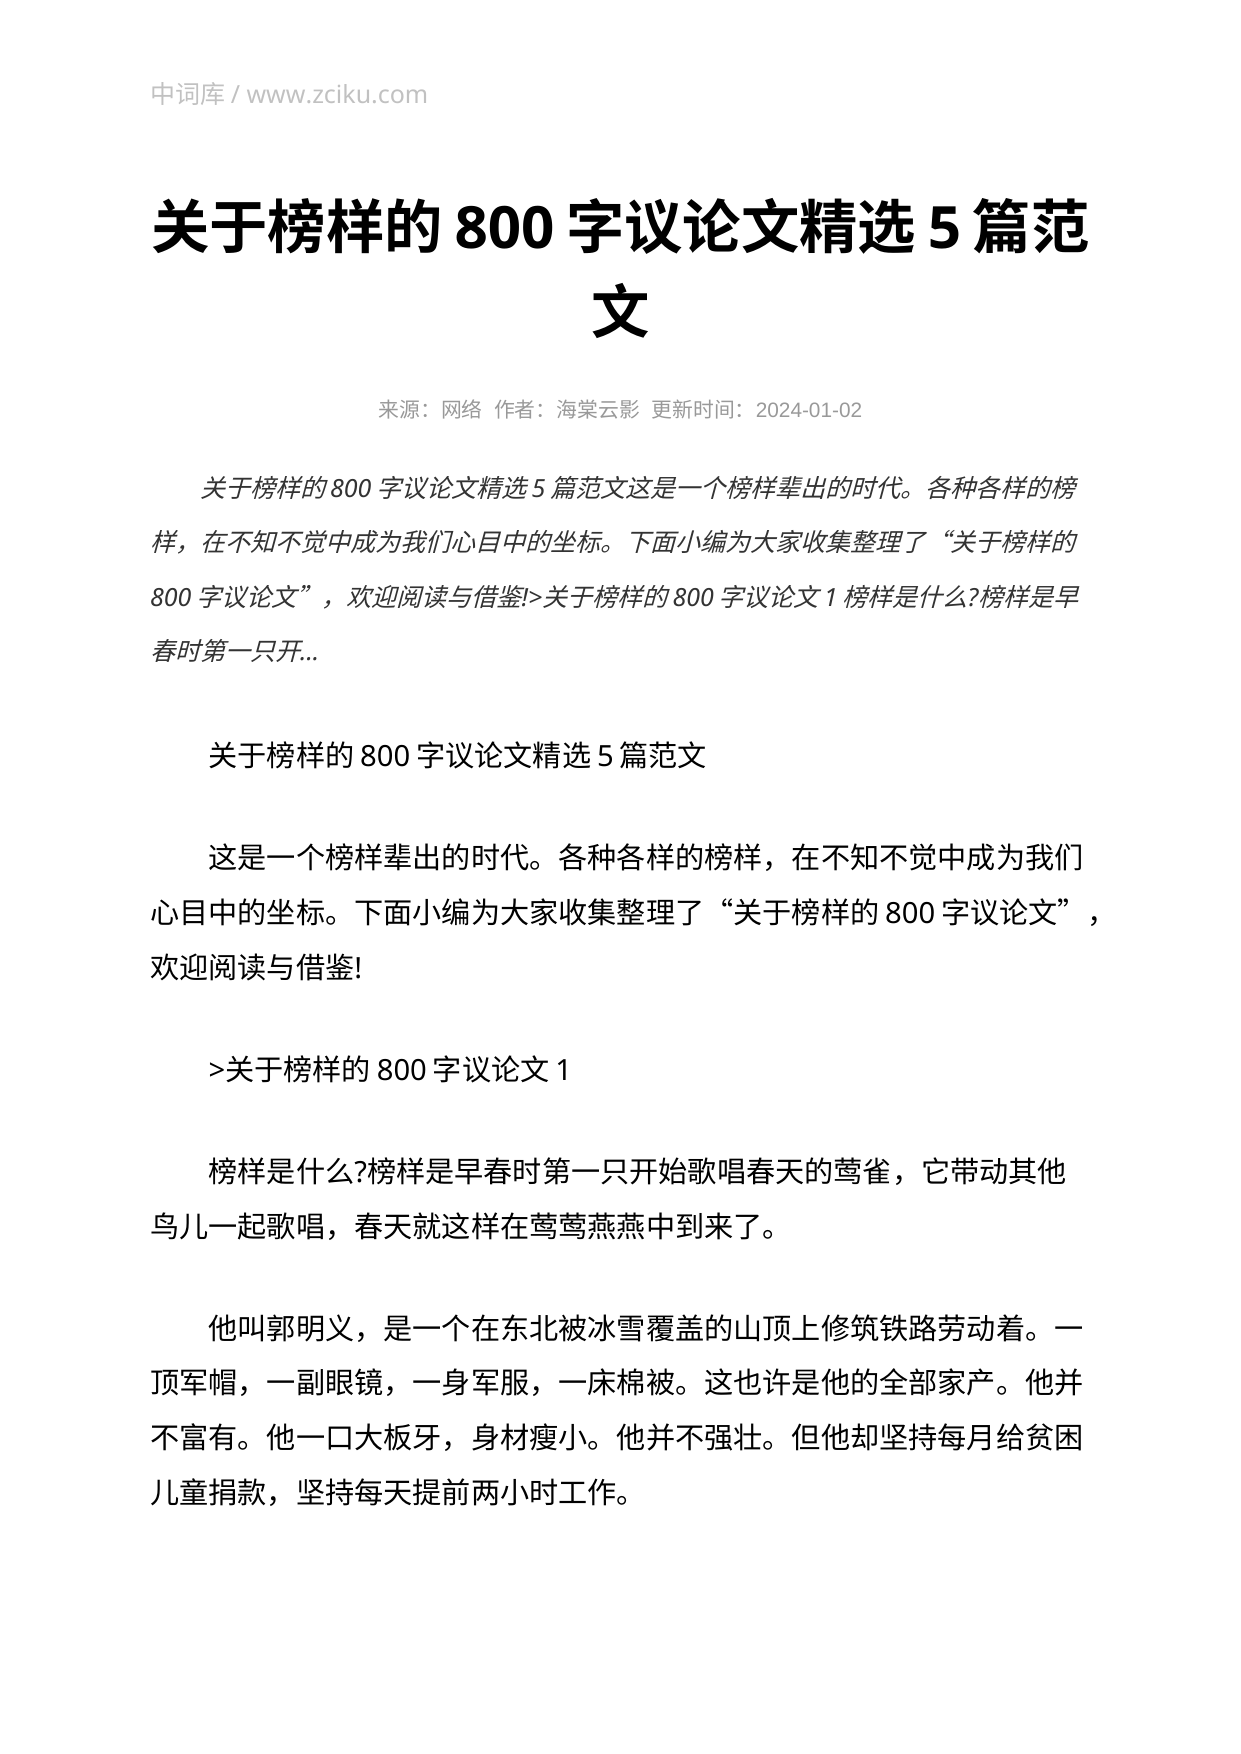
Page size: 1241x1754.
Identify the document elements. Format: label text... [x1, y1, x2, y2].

text 关于榜样的800字议论文精选5篇范文这是一个榜样辈出的时代。各种各样的榜样，在不知不觉中成为我们心目中的坐标。下面小编为大家收集整理了“关于榜样的800字议论文”，欢迎阅读与借鉴!>关于榜样的800字议论文1榜样是什么?榜样是早春时第一只开... [150, 468, 1090, 668]
text 榜样是什么?榜样是早春时第一只开始歌唱春天的莺雀，它带动其他鸟儿一起歌唱，春天就这样在莺莺燕燕中到来了。 [150, 1148, 1090, 1246]
text >关于榜样的800字议论文1 [150, 1046, 1090, 1089]
text 他叫郭明义，是一个在东北被冰雪覆盖的山顶上修筑铁路劳动着。一顶军帽，一副眼镜，一身军服，一床棉被。这也许是他的全部家产。他并不富有。他一口大板牙，身材瘦小。他并不强壮。但他却坚持每月给贫困儿童捐款，坚持每天提前两小时工作。 [150, 1305, 1090, 1512]
text 关于榜样的800字议论文精选5篇范文 [150, 733, 1090, 775]
subtitle 关于榜样的800字议论文精选5篇范文 [150, 181, 1090, 351]
text 来源：网络 作者：海棠云影 更新时间：2024-01-02 [150, 397, 1090, 421]
text 这是一个榜样辈出的时代。各种各样的榜样，在不知不觉中成为我们心目中的坐标。下面小编为大家收集整理了“关于榜样的800字议论文”，欢迎阅读与借鉴! [150, 834, 1090, 987]
